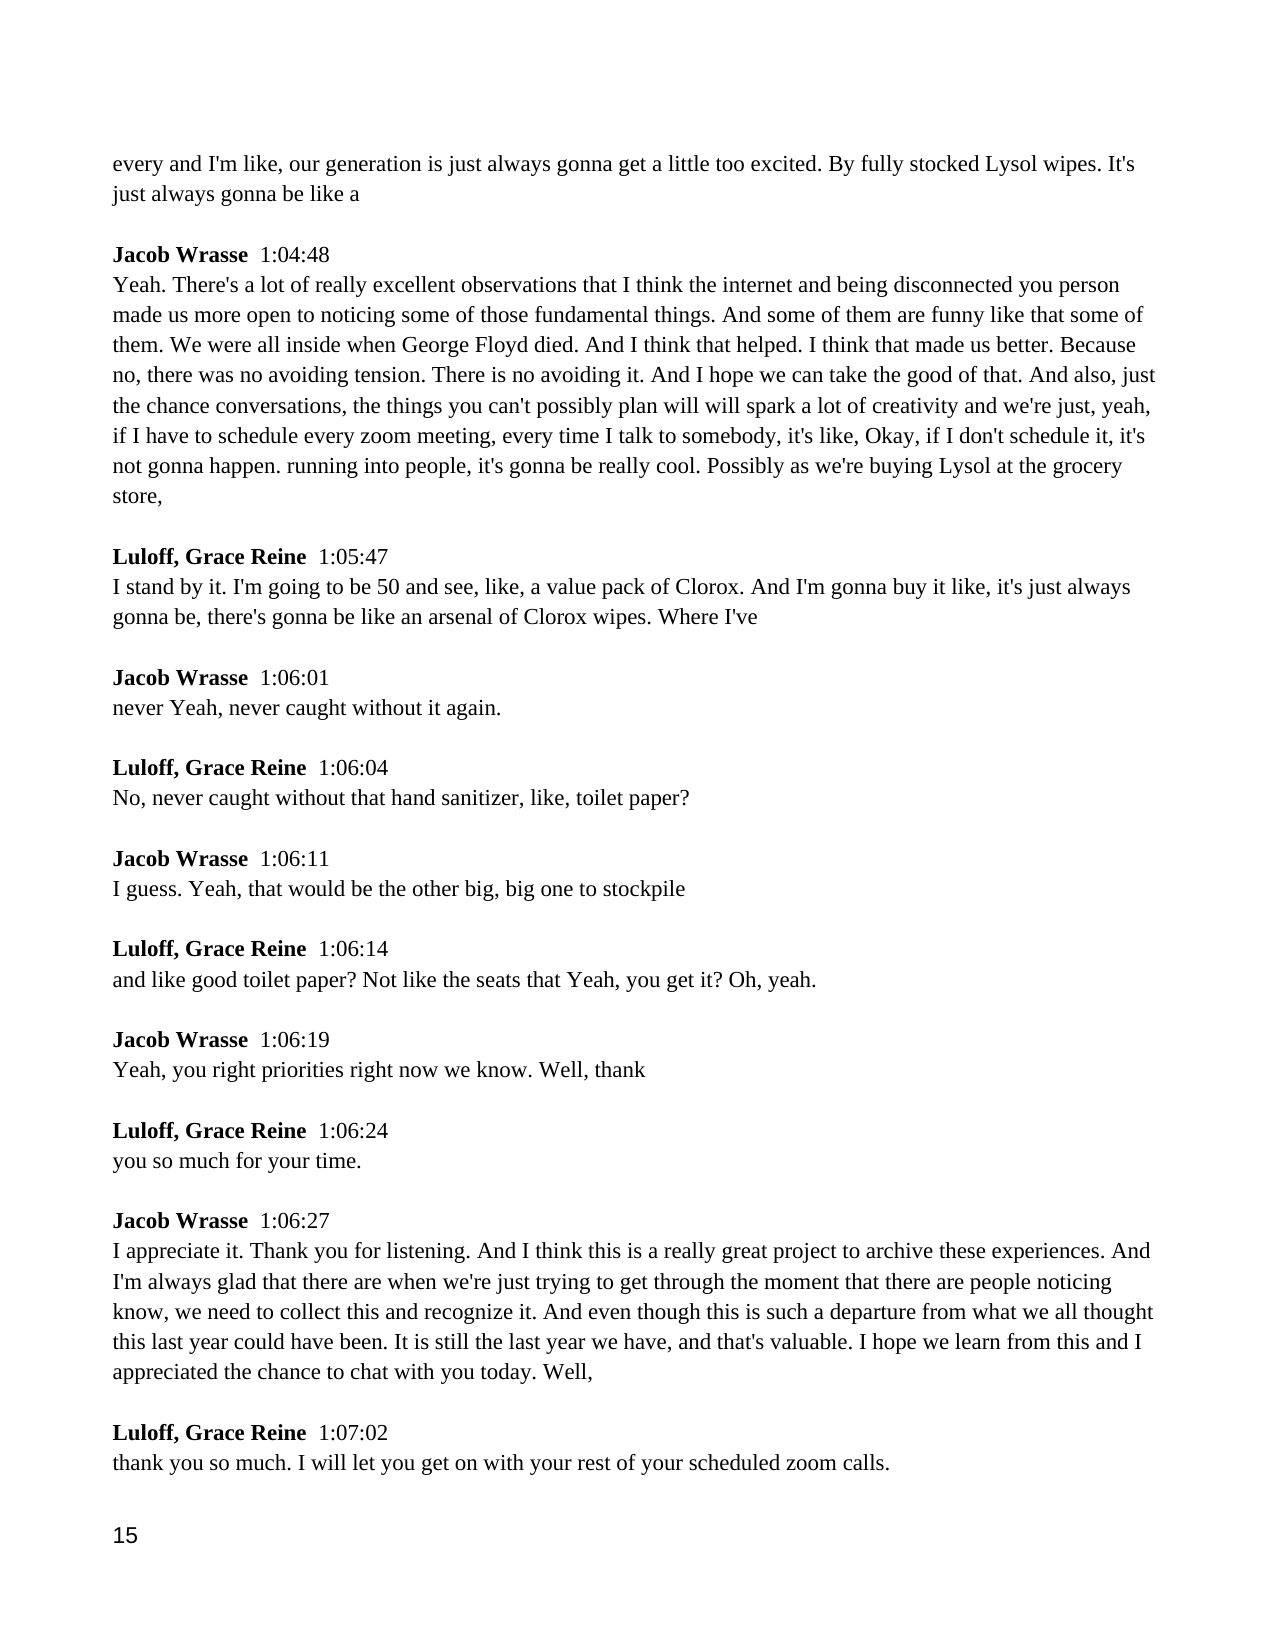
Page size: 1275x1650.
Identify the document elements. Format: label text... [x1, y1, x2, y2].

text Jacob Wrasse 1:06:27 [112, 1207, 1162, 1234]
text Jacob Wrasse 1:06:11 [112, 845, 1162, 871]
text Jacob Wrasse 1:06:19 [112, 1026, 1162, 1052]
text Jacob Wrasse 1:04:48 [112, 241, 1162, 267]
text Luloff, Grace Reine 1:06:24 [112, 1117, 1162, 1143]
text Yeah. There's a lot of really excellent observations that I think the internet and being disconnected you person made us more open to noticing some of those fundamental things. And some of them are funny like that some of them. We were all inside when George Floyd died. And I think that helped. I think that made us better. Because no, there was no avoiding tension. There is no avoiding it. And I hope we can take the good of that. And also, just the chance conversations, the things you can't possibly plan will will spark a lot of creativity and we're just, yeah, if I have to schedule every zoom meeting, every time I talk to somebody, it's like, Okay, if I don't schedule it, it's not gonna happen. running into people, it's gonna be really cool. Possibly as we're buying Lysol at the grocery store, [112, 271, 1162, 509]
text Yeah, you right priorities right now we know. Well, thank [112, 1056, 1162, 1083]
text Luloff, Grace Reine 1:06:04 [112, 754, 1162, 781]
text Luloff, Grace Reine 1:05:47 [112, 543, 1162, 569]
text Luloff, Grace Reine 1:06:14 [112, 935, 1162, 962]
text and like good toilet paper? Not like the seats that Yeah, you get it? Oh, yeah. [112, 966, 1162, 992]
text thank you so much. I will let you get on with your rest of your scheduled zoom calls. [112, 1449, 1162, 1475]
text Jacob Wrasse 1:06:01 [112, 663, 1162, 690]
text I stand by it. I'm going to be 50 and see, like, a value pack of Clorox. And I'm gonna buy it like, it's just always gonna be, there's gonna be like an arsenal of Clorox wipes. Where I've [112, 573, 1162, 629]
text No, never caught without that hand sanitizer, like, toilet paper? [112, 784, 1162, 811]
text never Yeah, never caught without it again. [112, 694, 1162, 720]
text I appreciate it. Thank you for listening. And I think this is a really great project to archive these experiences. And I'm always glad that there are when we're just trying to get through the moment that there are people noticing know, we need to collect this and recognize it. And even though this is such a departure from what we all thought this last year could have been. It is still the last year we have, and that's valuable. I hope we learn from this and I appreciated the chance to chat with you today. Well, [112, 1237, 1162, 1385]
text you so much for your time. [112, 1147, 1162, 1173]
text I guess. Yeah, that would be the other big, big one to stockpile [112, 875, 1162, 901]
text Luloff, Grace Reine 1:07:02 [112, 1419, 1162, 1445]
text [112, 150, 1162, 207]
